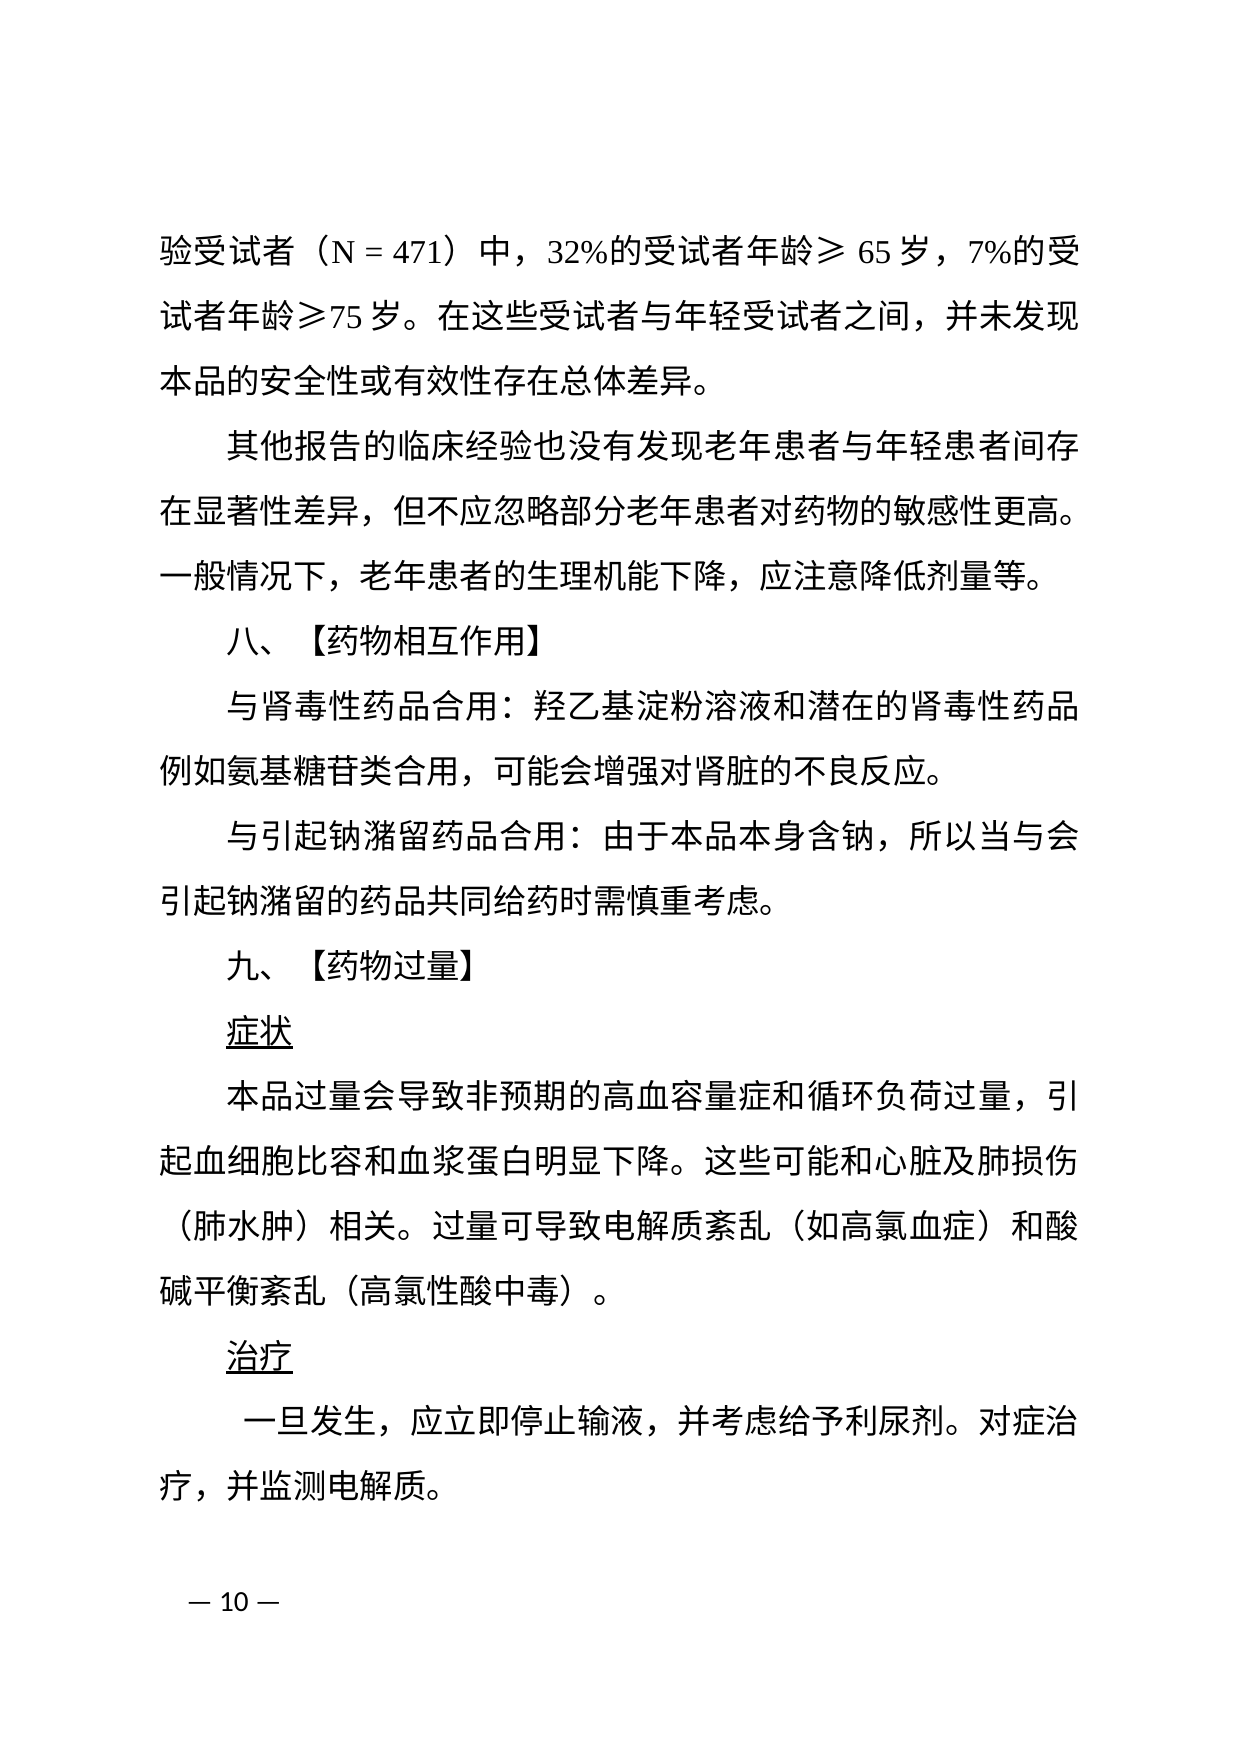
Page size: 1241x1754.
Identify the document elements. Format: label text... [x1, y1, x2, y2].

text 一般情况下，老年患者的生理机能下降，应注意降低剂量等。 [159, 542, 1081, 607]
text 一旦发生，应立即停止输液，并考虑给予利尿剂。对症治疗，并监测电解质。 [159, 1387, 1081, 1517]
text 与引起钠潴留药品合用：由于本品本身含钠，所以当与会引起钠潴留的药品共同给药时需慎重考虑。 [159, 802, 1081, 932]
text 八、【药物相互作用】 [159, 607, 1081, 672]
text 治疗 [159, 1322, 1081, 1387]
text 九、【药物过量】 [159, 932, 1081, 997]
text 与肾毒性药品合用：羟乙基淀粉溶液和潜在的肾毒性药品，例如氨基糖苷类合用，可能会增强对肾脏的不良反应。 [159, 672, 1081, 802]
text 其他报告的临床经验也没有发现老年患者与年轻患者间存在显著性差异，但不应忽略部分老年患者对药物的敏感性更高。 [159, 412, 1081, 542]
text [159, 217, 1081, 412]
text 症状 [159, 997, 1081, 1062]
text 本品过量会导致非预期的高血容量症和循环负荷过量，引起血细胞比容和血浆蛋白明显下降。这些可能和心脏及肺损伤（肺水肿）相关。过量可导致电解质紊乱（如高氯血症）和酸碱平衡紊乱（高氯性酸中毒）。 [159, 1062, 1081, 1322]
